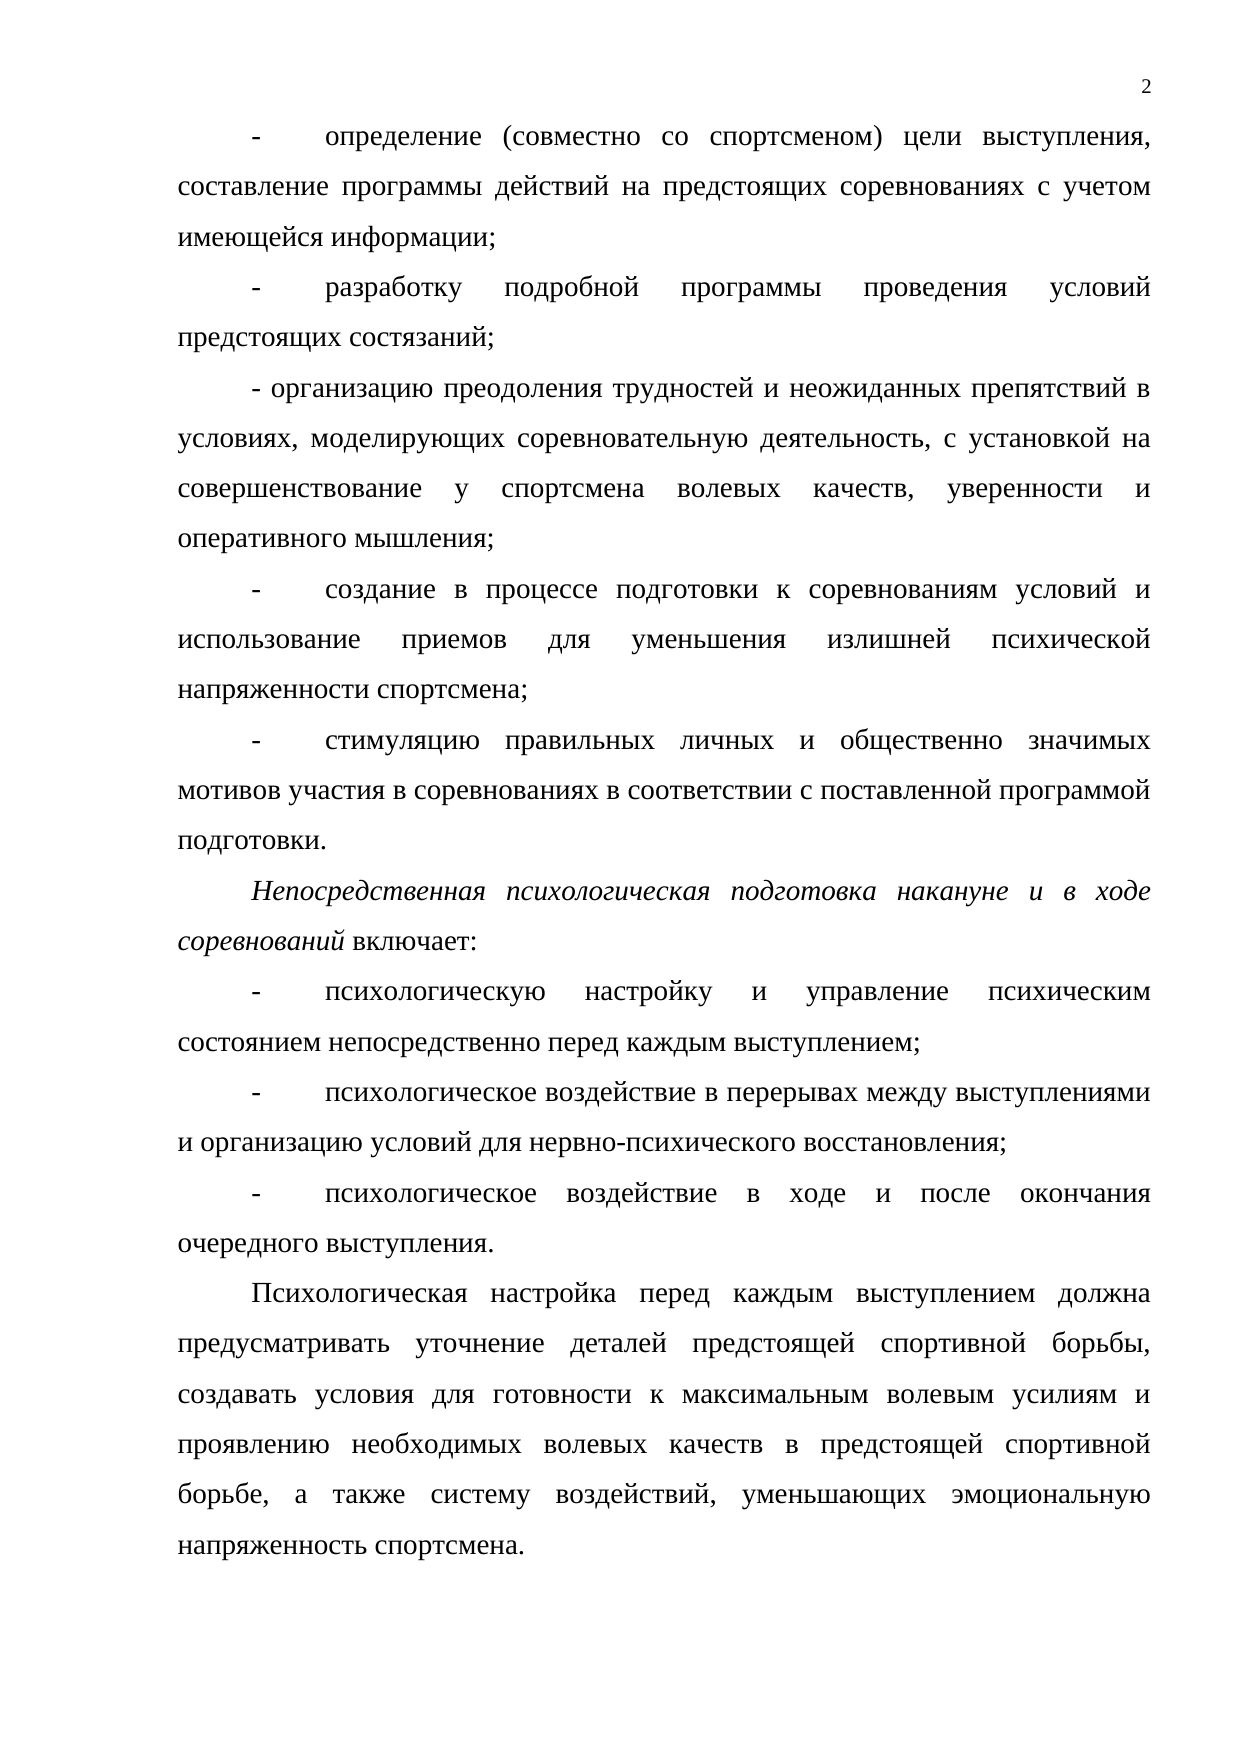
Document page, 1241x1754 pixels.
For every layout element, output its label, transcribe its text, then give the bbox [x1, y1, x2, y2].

list определение (совместно со спортсменом) цели выступления, составление программы действий на предстоящих соревнованиях с учетом имеющейся информации; [177, 118, 1152, 252]
text Непосредственная психологическая подготовка накануне и в ходе соревнований включает: [177, 873, 1152, 957]
list разработку подробной программы проведения условий предстоящих состязаний; [177, 269, 1152, 353]
text Психологическая настройка перед каждым выступлением должна предусматривать уточнение деталей предстоящей спортивной борьбы, создавать условия для готовности к максимальным волевым усилиям и проявлению необходимых волевых качеств в предстоящей спортивной борьбе, а также систему воздействий, уменьшающих эмоциональную напряженность спортсмена. [177, 1275, 1152, 1560]
text - стимуляцию правильных личных и общественно значимых мотивов участия в соревнованиях в соответствии с поставленной программой подготовки. [177, 722, 1152, 856]
text - психологическое воздействие в ходе и после окончания очередного выступления. [177, 1175, 1152, 1258]
text - психологическое воздействие в перерывах между выступлениями и организацию условий для нервно-психического восстановления; [177, 1074, 1152, 1158]
text - организацию преодоления трудностей и неожиданных препятствий в условиях, моделирующих соревновательную деятельность, с установкой на совершенствование у спортсмена волевых качеств, уверенности и оперативного мышления; [177, 370, 1152, 554]
text - психологическую настройку и управление психическим состоянием непосредственно перед каждым выступлением; [177, 973, 1152, 1057]
text - создание в процессе подготовки к соревнованиям условий и использование приемов для уменьшения излишней психической напряженности спортсмена; [177, 571, 1152, 705]
